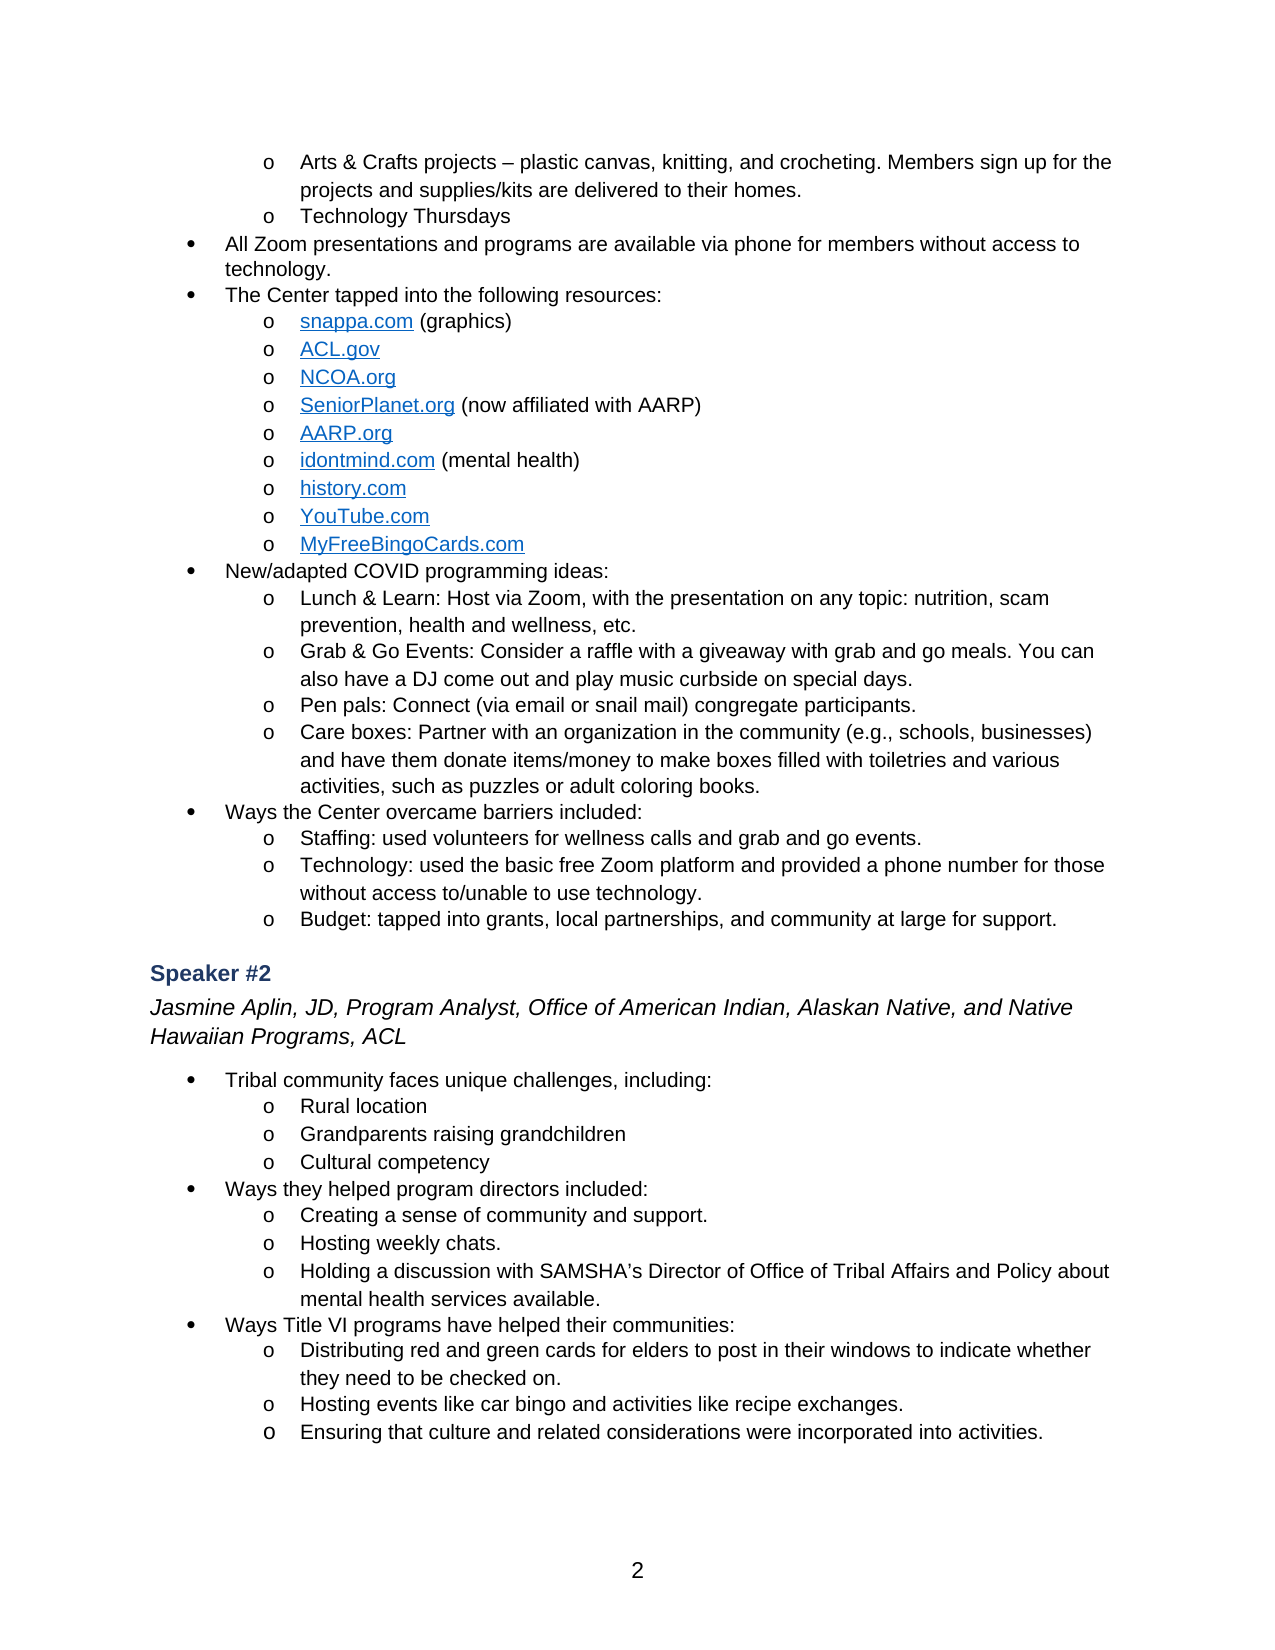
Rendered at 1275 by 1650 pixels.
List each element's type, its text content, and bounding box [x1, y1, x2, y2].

list Arts & Crafts projects – plastic canvas, knitting, and crocheting. Members sign up for the projects and supplies/kits are delivered to their homes. [262, 150, 1125, 202]
list Cultural competency [262, 1149, 1125, 1175]
list New/adapted COVID programming ideas: [187, 559, 1125, 583]
list Hosting weekly chats. [262, 1231, 1125, 1257]
list SeniorPlanet.org (now affiliated with AARP) [262, 392, 1125, 418]
list Staffing: used volunteers for wellness calls and grab and go events. [262, 826, 1125, 851]
list Rural location [262, 1094, 1125, 1120]
list Budget: tapped into grants, local partnerships, and community at large for support. [262, 907, 1125, 933]
list Pen pals: Connect (via email or snail mail) congregate participants. [262, 692, 1125, 718]
list Ways the Center overcame barriers included: [187, 799, 1125, 824]
list AARP.org [262, 420, 1125, 446]
list Technology: used the basic free Zoom platform and provided a phone number for those without access to/unable to use technology. [262, 853, 1125, 905]
list Care boxes: Partner with an organization in the community (e.g., schools, businesses) and have them donate items/money to make boxes filled with toiletries and various activities, such as puzzles or adult coloring books. [262, 720, 1125, 798]
list history.com [262, 476, 1125, 502]
list Ensuring that culture and related considerations were incorporated into activities. [262, 1420, 1125, 1446]
text Jasmine Aplin, JD, Program Analyst, Office of American Indian, Alaskan Native, and Native Hawaiian Programs, ACL [150, 994, 1125, 1049]
list Technology Thursdays [262, 203, 1125, 229]
list Ways they helped program directors included: [187, 1177, 1125, 1201]
list snappa.com (graphics) [262, 309, 1125, 335]
list Lunch & Learn: Host via Zoom, with the presentation on any topic: nutrition, scam prevention, health and wellness, etc. [262, 585, 1125, 637]
list Tribal community faces unique challenges, including: [187, 1068, 1125, 1092]
list Grab & Go Events: Consider a raffle with a giveaway with grab and go meals. You can also have a DJ come out and play music curbside on special days. [262, 639, 1125, 691]
list YouTube.com [262, 504, 1125, 529]
list MyFreeBingoCards.com [262, 532, 1125, 557]
list All Zoom presentations and programs are available via phone for members without access to technology. [187, 231, 1125, 281]
list NCOA.org [262, 365, 1125, 391]
subtitle Speaker #2 [150, 960, 1125, 986]
list Distributing red and green cards for elders to post in their windows to indicate whether they need to be checked on. [262, 1338, 1125, 1390]
list idontmind.com (mental health) [262, 448, 1125, 474]
list The Center tapped into the following resources: [187, 283, 1125, 307]
list Holding a discussion with SAMSHA’s Director of Office of Tribal Affairs and Policy about mental health services available. [262, 1259, 1125, 1311]
list ACL.gov [262, 337, 1125, 363]
list Creating a sense of community and support. [262, 1203, 1125, 1229]
list Hosting events like car bingo and activities like recipe exchanges. [262, 1392, 1125, 1418]
list Grandparents raising grandchildren [262, 1122, 1125, 1147]
list Ways Title VI programs have helped their communities: [187, 1312, 1125, 1336]
